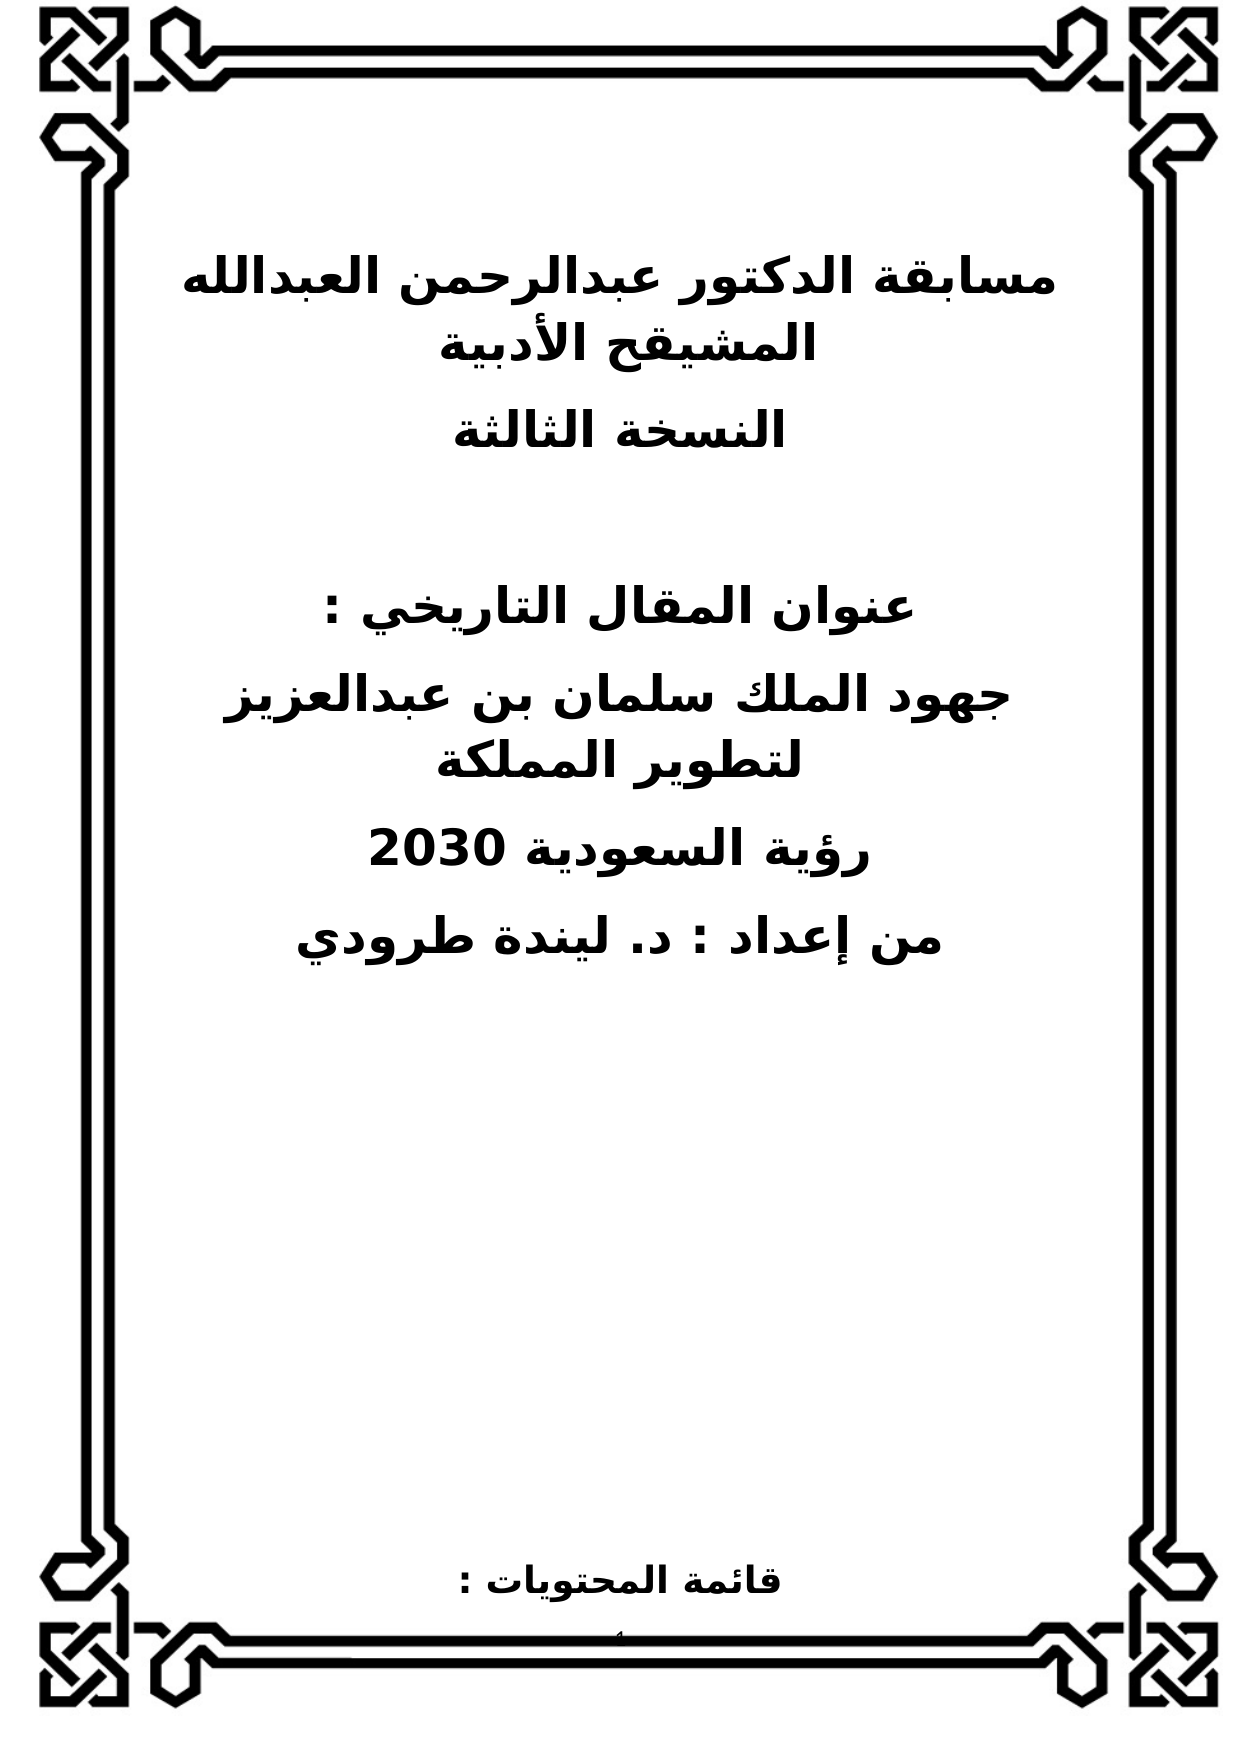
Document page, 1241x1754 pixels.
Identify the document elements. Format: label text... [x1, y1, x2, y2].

text النسخة الثالثة [148, 401, 1093, 459]
text من إعداد : د. ليندة طرودي [148, 907, 1093, 965]
text عنوان المقال التاريخي : [148, 577, 1093, 635]
picture [19, 0, 1237, 1727]
text قائمة المحتويات : [148, 1559, 1093, 1602]
text مسابقة الدكتور عبدالرحمن العبدالله المشيقح الأدبية [148, 247, 1093, 372]
text جهود الملك سلمان بن عبدالعزيز لتطوير المملكة [148, 664, 1093, 789]
text رؤية السعودية 2030 [148, 819, 1093, 877]
